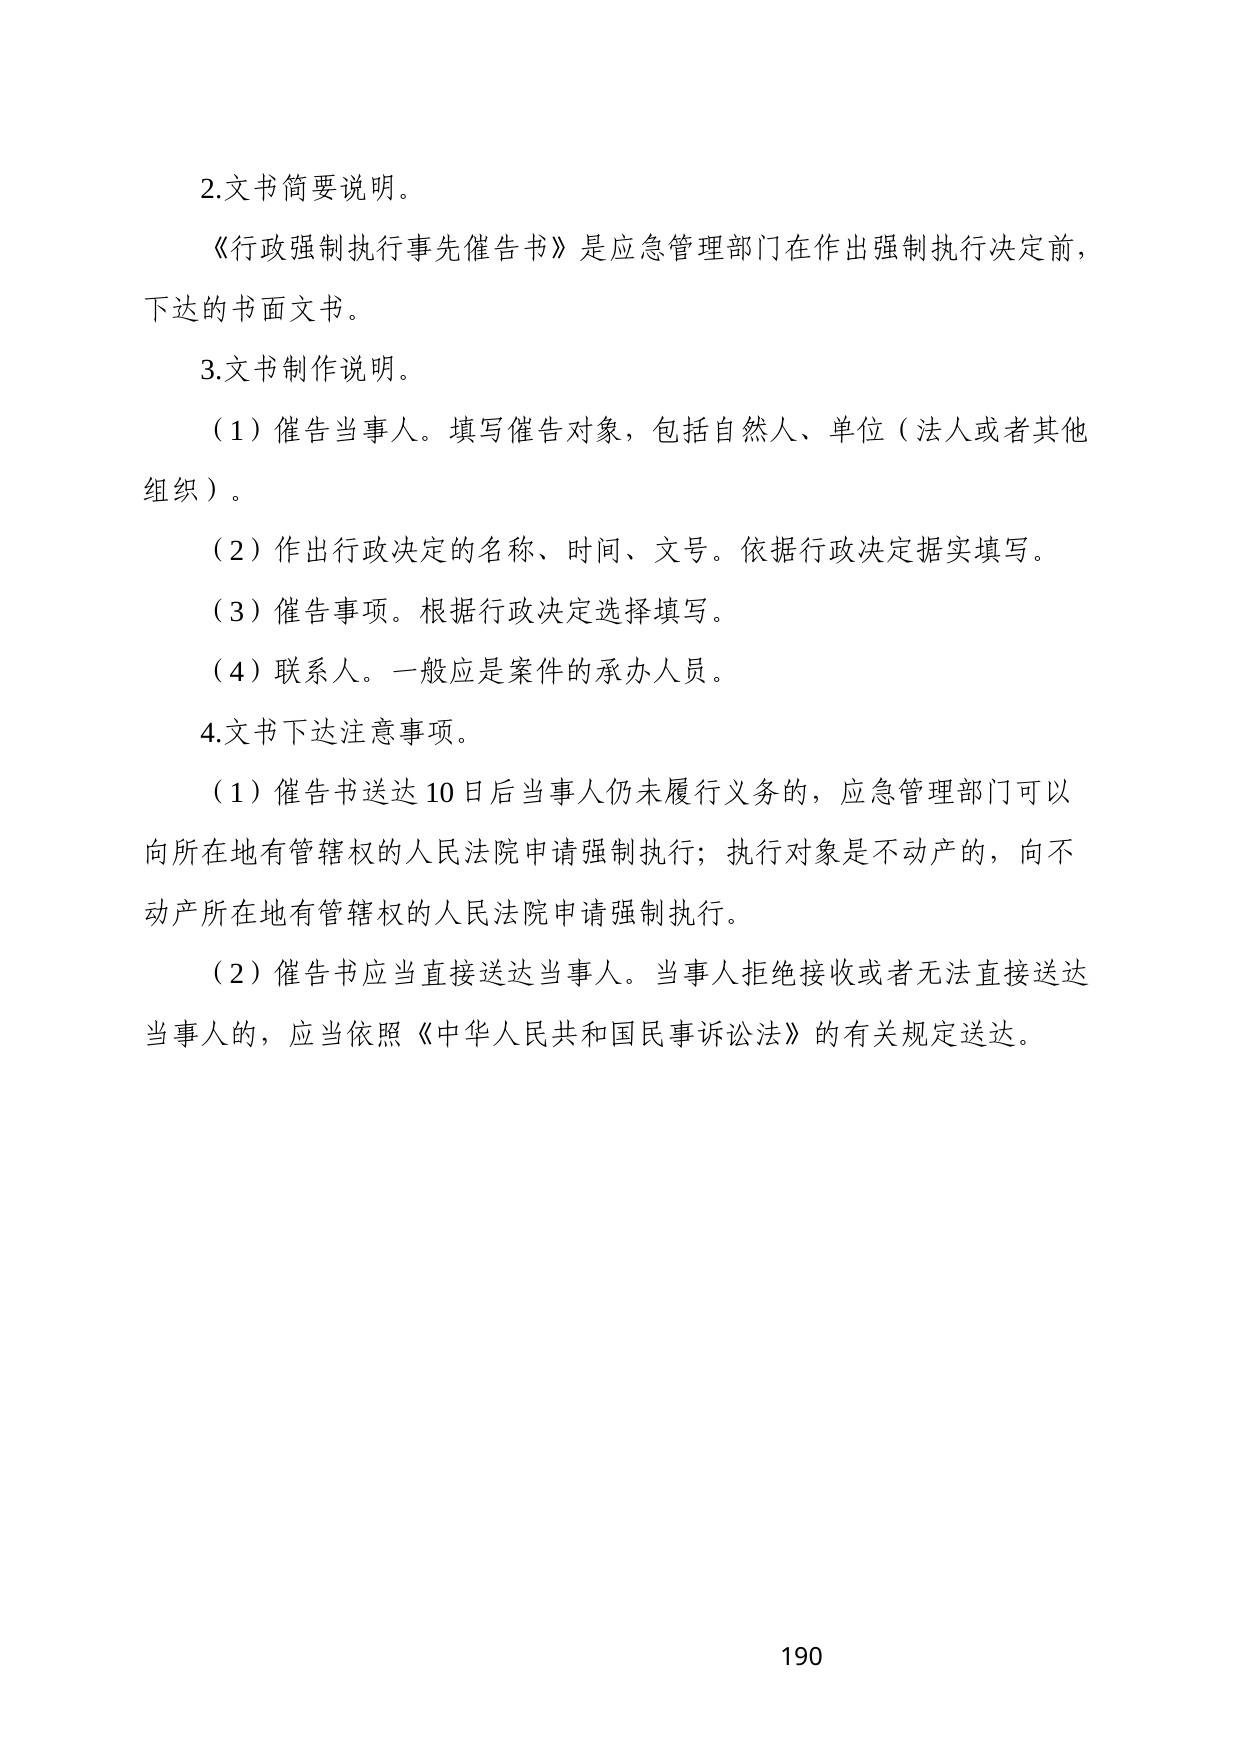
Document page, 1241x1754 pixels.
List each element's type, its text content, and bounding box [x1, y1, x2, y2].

text （4）联系人。一般应是案件的承办人员。 [142, 633, 1098, 694]
text （1）催告当事人。填写催告对象，包括自然人、单位（法人或者其他组织）。 [142, 392, 1098, 512]
text （2）催告书应当直接送达当事人。当事人拒绝接收或者无法直接送达当事人的，应当依照《中华人民共和国民事诉讼法》的有关规定送达。 [142, 935, 1098, 1056]
text 4.文书下达注意事项。 [142, 694, 1098, 754]
text （1）催告书送达10日后当事人仍未履行义务的，应急管理部门可以向所在地有管辖权的人民法院申请强制执行；执行对象是不动产的，向不动产所在地有管辖权的人民法院申请强制执行。 [142, 754, 1098, 935]
text 《行政强制执行事先催告书》是应急管理部门在作出强制执行决定前，下达的书面文书。 [142, 210, 1098, 331]
text 3.文书制作说明。 [142, 331, 1098, 392]
text （2）作出行政决定的名称、时间、文号。依据行政决定据实填写。 [142, 512, 1098, 573]
text （3）催告事项。根据行政决定选择填写。 [142, 573, 1098, 633]
text 2.文书简要说明。 [142, 150, 1098, 210]
